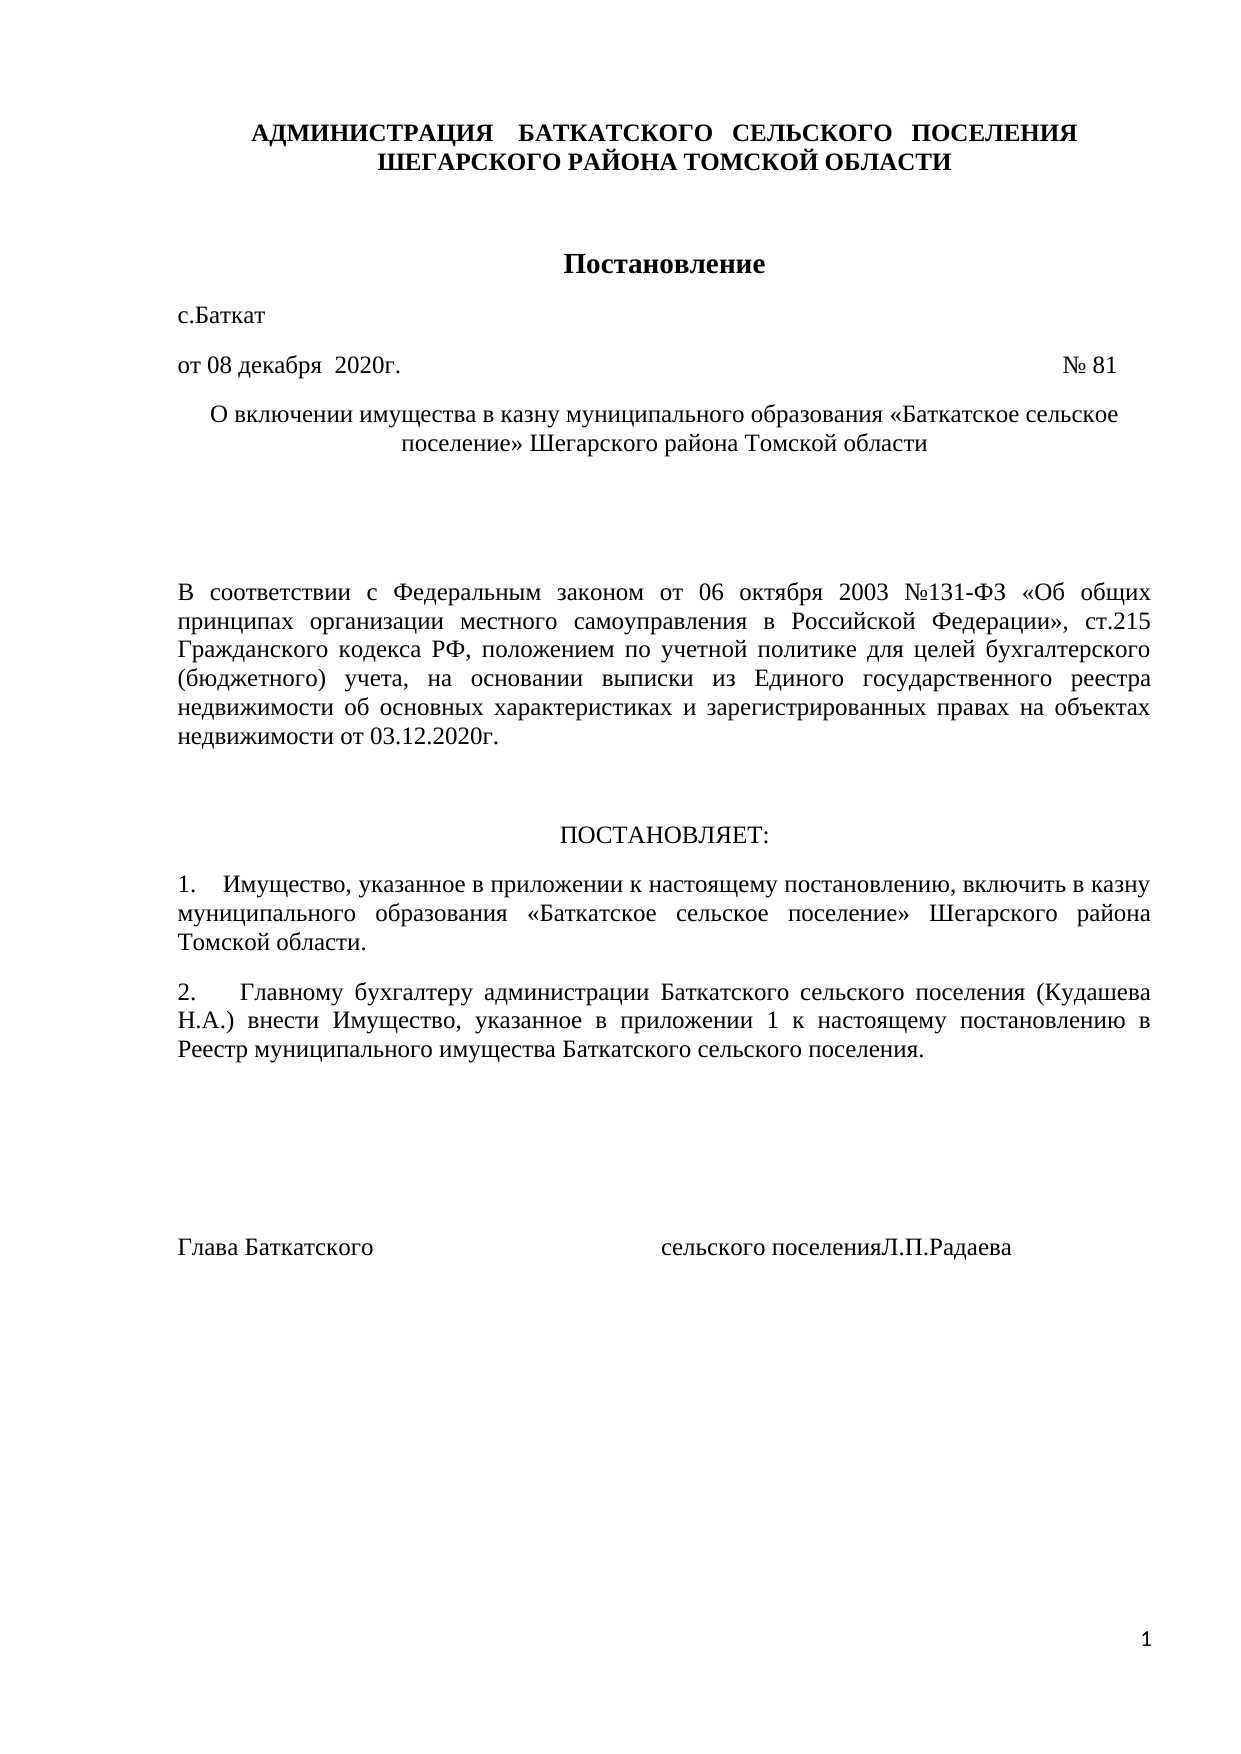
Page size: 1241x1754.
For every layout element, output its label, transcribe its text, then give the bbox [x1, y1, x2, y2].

text с.Баткат [177, 300, 1152, 329]
text В соответствии с Федеральным законом от 06 октября 2003 №131-ФЗ «Об общих принципах организации местного самоуправления в Российской Федерации», ст.215 Гражданского кодекса РФ, положением по учетной политике для целей бухгалтерского (бюджетного) учета, на основании выписки из Единого государственного реестра недвижимости об основных характеристиках и зарегистрированных правах на объектах недвижимости от 03.12.2020г. [177, 577, 1152, 749]
text АДМИНИСТРАЦИЯ БАТКАТСКОГО СЕЛЬСКОГО ПОСЕЛЕНИЯ ШЕГАРСКОГО РАЙОНА ТОМСКОЙ ОБЛАСТИ [177, 118, 1152, 176]
text от 08 декабря 2020г. № 81 [177, 350, 1152, 379]
text ПОСТАНОВЛЯЕТ: [177, 820, 1152, 849]
text Глава Баткатского сельского поселенияЛ.П.Радаева [177, 1232, 1152, 1261]
text 1. Имущество, указанное в приложении к настоящему постановлению, включить в казну муниципального образования «Баткатское сельское поселение» Шегарского района Томской области. [177, 869, 1152, 956]
text Постановление [177, 246, 1152, 279]
text О включении имущества в казну муниципального образования «Баткатское сельское поселение» Шегарского района Томской области [177, 399, 1152, 457]
text 2. Главному бухгалтеру администрации Баткатского сельского поселения (Кудашева Н.А.) внести Имущество, указанное в приложении 1 к настоящему постановлению в Реестр муниципального имущества Баткатского сельского поселения. [177, 977, 1152, 1063]
